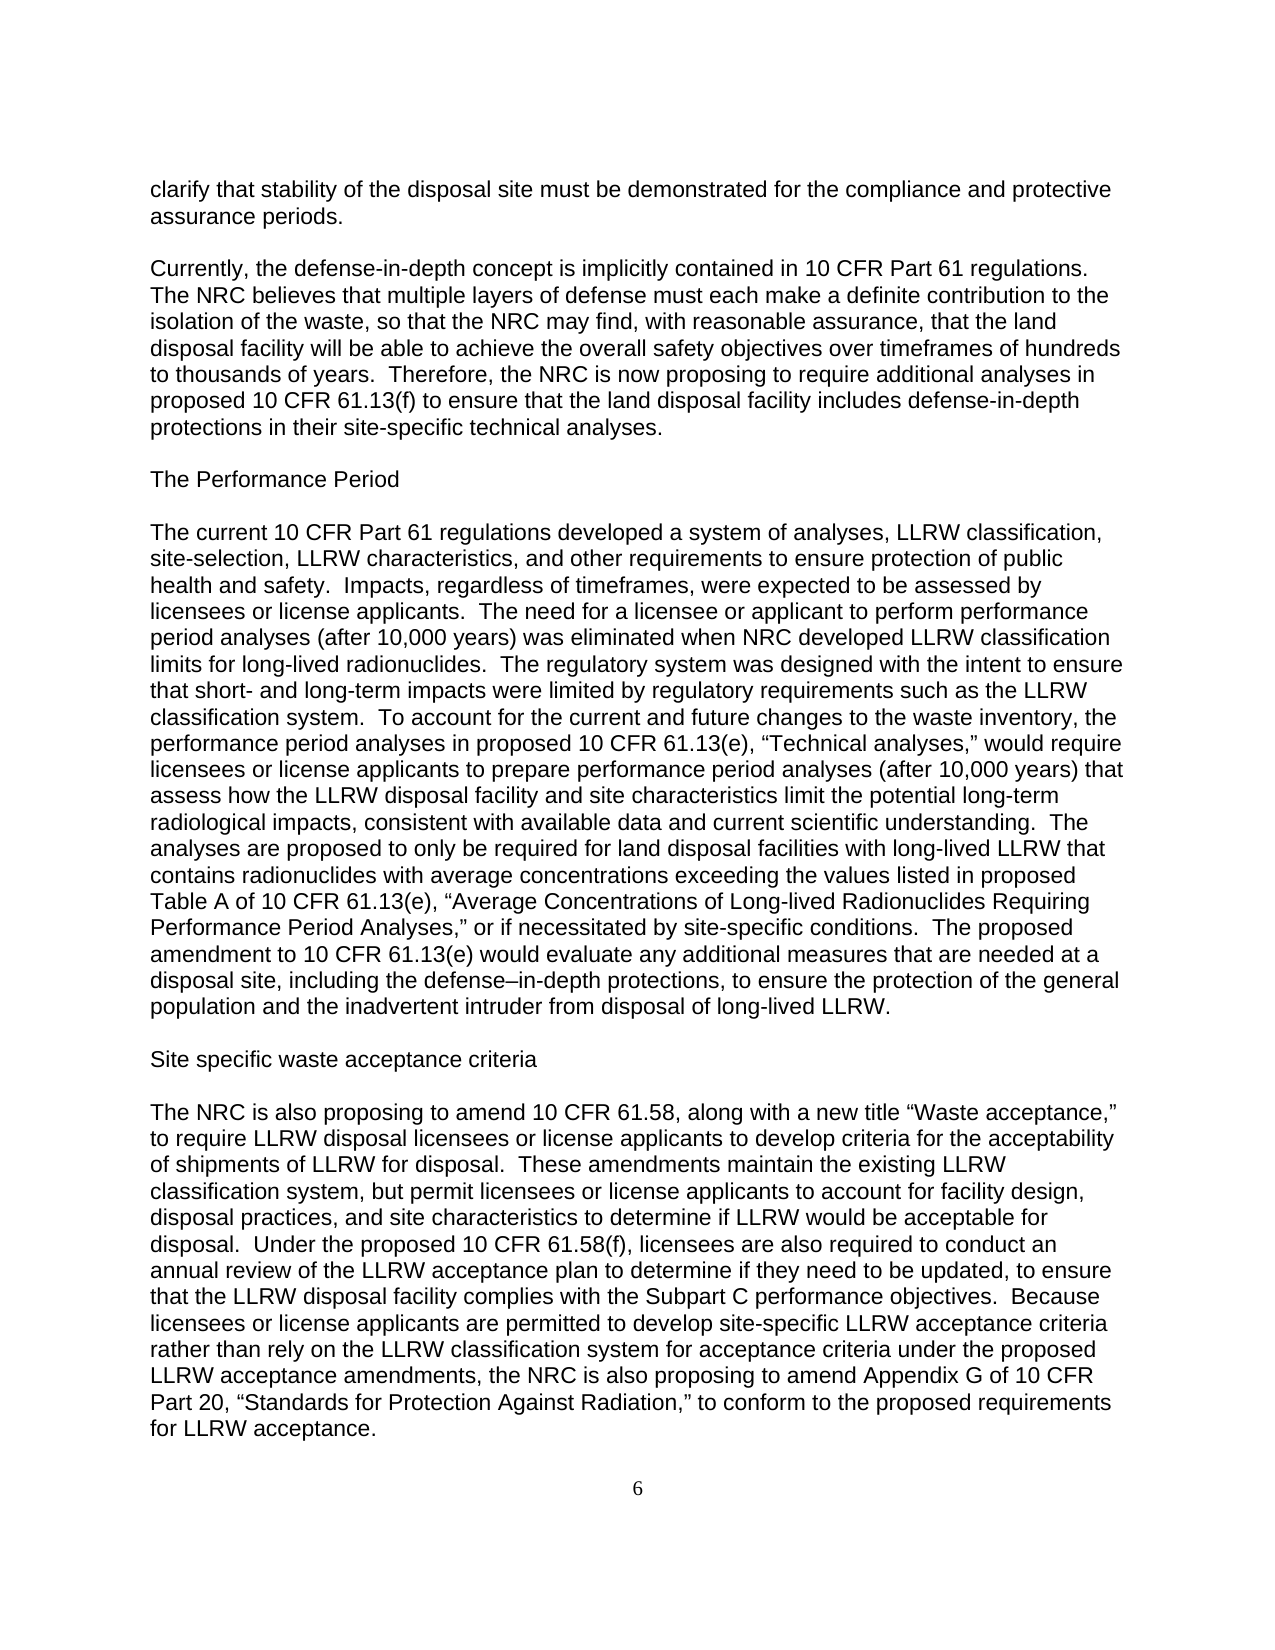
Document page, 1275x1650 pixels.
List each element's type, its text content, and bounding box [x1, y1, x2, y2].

text The Performance Period [150, 466, 1125, 493]
text Currently, the defense-in-depth concept is implicitly contained in 10 CFR Part 61 regulations. The NRC believes that multiple layers of defense must each make a definite contribution to the isolation of the waste, so that the NRC may find, with reasonable assurance, that the land disposal facility will be able to achieve the overall safety objectives over timeframes of hundreds to thousands of years. Therefore, the NRC is now proposing to require additional analyses in proposed 10 CFR 61.13(f) to ensure that the land disposal facility includes defense-in-depth protections in their site-specific technical analyses. [150, 255, 1125, 440]
text The NRC is also proposing to amend 10 CFR 61.58, along with a new title “Waste acceptance,” to require LLRW disposal licensees or license applicants to develop criteria for the acceptability of shipments of LLRW for disposal. These amendments maintain the existing LLRW classification system, but permit licensees or license applicants to account for facility design, disposal practices, and site characteristics to determine if LLRW would be acceptable for disposal. Under the proposed 10 CFR 61.58(f), licensees are also required to conduct an annual review of the LLRW acceptance plan to determine if they need to be updated, to ensure that the LLRW disposal facility complies with the Subpart C performance objectives. Because licensees or license applicants are permitted to develop site-specific LLRW acceptance criteria rather than rely on the LLRW classification system for acceptance criteria under the proposed LLRW acceptance amendments, the NRC is also proposing to amend Appendix G of 10 CFR Part 20, “Standards for Protection Against Radiation,” to conform to the proposed requirements for LLRW acceptance. [150, 1099, 1125, 1441]
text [150, 176, 1125, 229]
text The current 10 CFR Part 61 regulations developed a system of analyses, LLRW classification, site-selection, LLRW characteristics, and other requirements to ensure protection of public health and safety. Impacts, regardless of timeframes, were expected to be assessed by licensees or license applicants. The need for a licensee or applicant to perform performance period analyses (after 10,000 years) was eliminated when NRC developed LLRW classification limits for long-lived radionuclides. The regulatory system was designed with the intent to ensure that short- and long-term impacts were limited by regulatory requirements such as the LLRW classification system. To account for the current and future changes to the waste inventory, the performance period analyses in proposed 10 CFR 61.13(e), “Technical analyses,” would require licensees or license applicants to prepare performance period analyses (after 10,000 years) that assess how the LLRW disposal facility and site characteristics limit the potential long-term radiological impacts, consistent with available data and current scientific understanding. The analyses are proposed to only be required for land disposal facilities with long-lived LLRW that contains radionuclides with average concentrations exceeding the values listed in proposed Table A of 10 CFR 61.13(e), “Average Concentrations of Long-lived Radionuclides Requiring Performance Period Analyses,” or if necessitated by site-specific conditions. The proposed amendment to 10 CFR 61.13(e) would evaluate any additional measures that are needed at a disposal site, including the defense–in-depth protections, to ensure the protection of the general population and the inadvertent intruder from disposal of long-lived LLRW. [150, 519, 1125, 1020]
text Site specific waste acceptance criteria [150, 1046, 1125, 1072]
